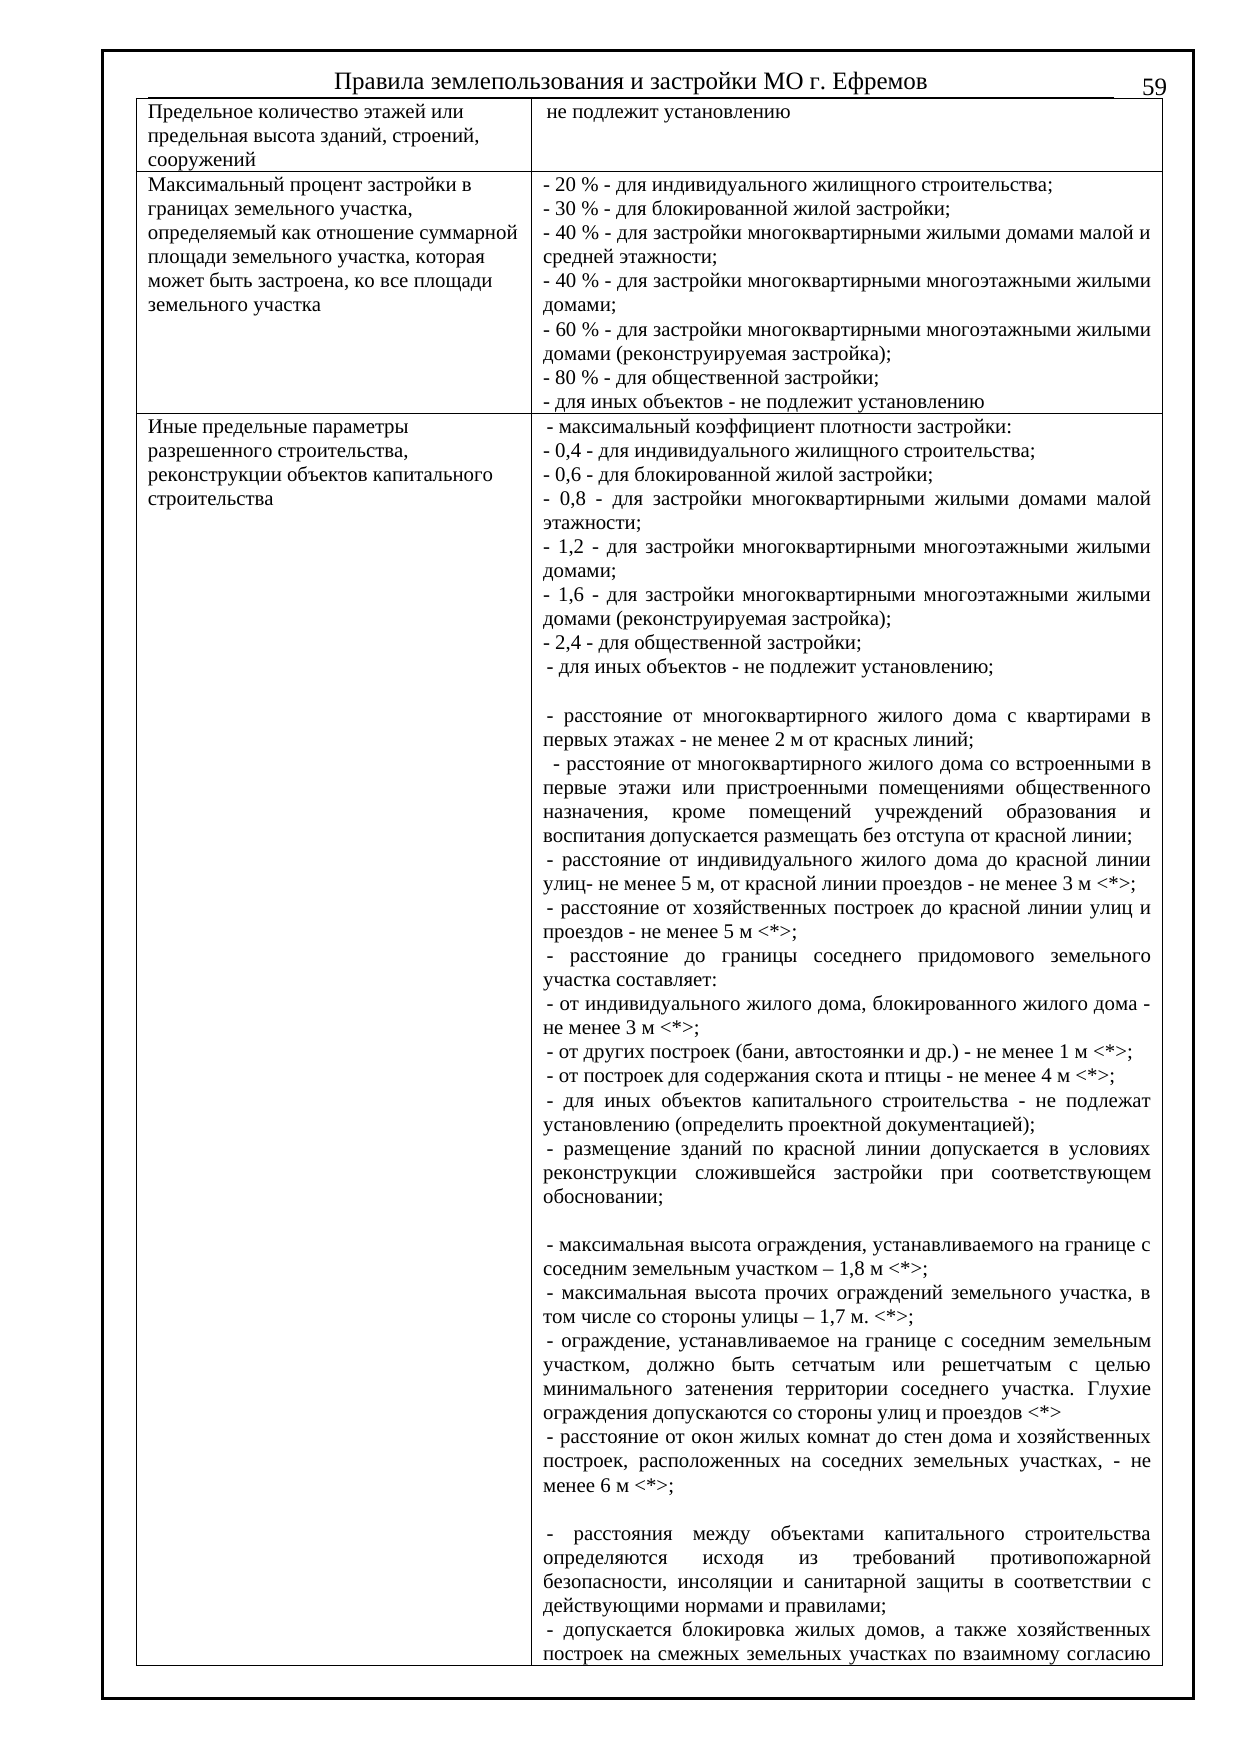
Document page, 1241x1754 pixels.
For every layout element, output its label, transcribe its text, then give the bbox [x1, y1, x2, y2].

table_cell Предельное количество этажей или предельная высота зданий, строений, сооружений [137, 99, 531, 171]
table_cell - 20 % - для индивидуального жилищного строительства; - 30 % - для блокированной жилой застройки; - 40 % - для застройки многоквартирными жилыми домами малой и средней этажности; - 40 % - для застройки многоквартирными многоэтажными жилыми домами; - 60 % - для застройки многоквартирными многоэтажными жилыми домами (реконструируемая застройка); - 80 % - для общественной застройки; - для иных объектов - не подлежит установлению [532, 172, 1162, 413]
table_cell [532, 99, 1162, 171]
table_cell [137, 414, 531, 1665]
table_cell Максимальный процент застройки в границах земельного участка, определяемый как отношение суммарной площади земельного участка, которая может быть застроена, ко все площади земельного участка [137, 172, 531, 413]
